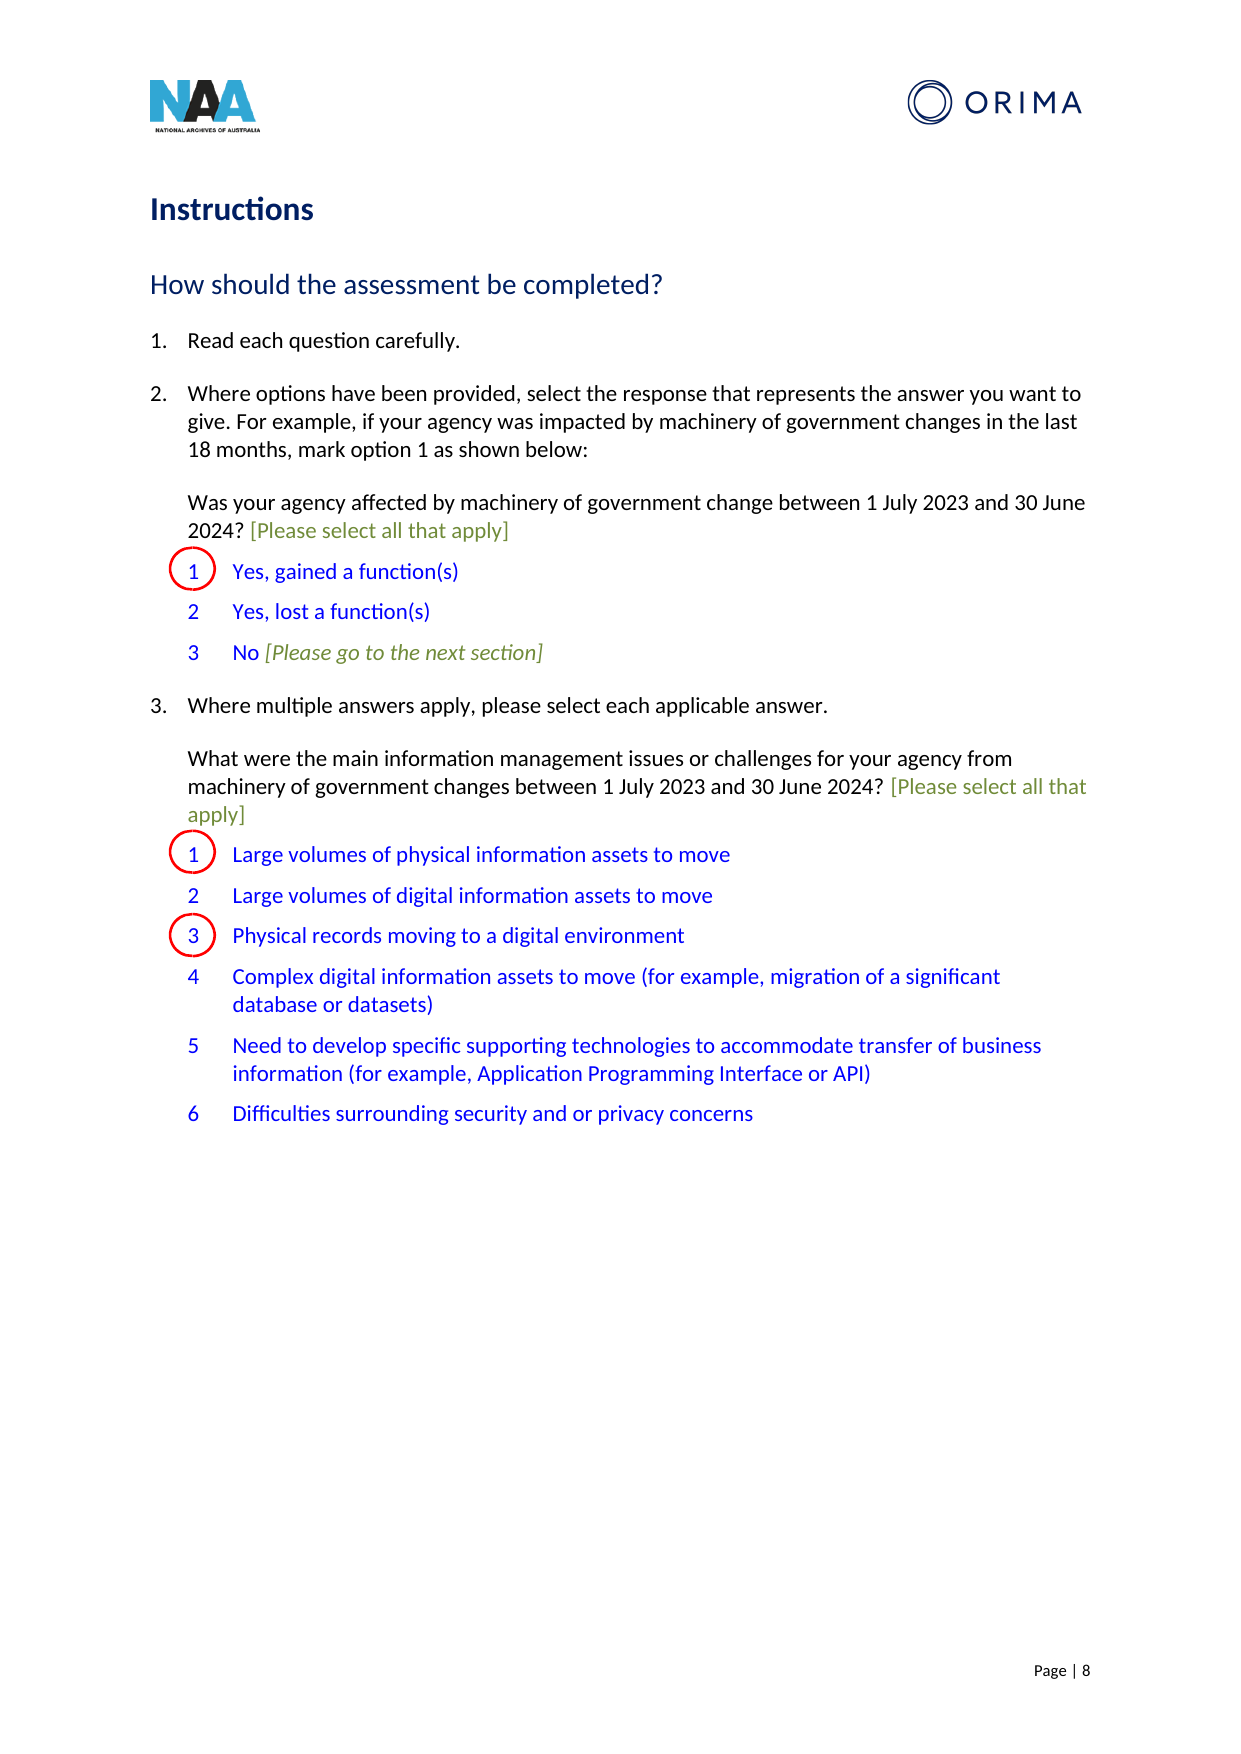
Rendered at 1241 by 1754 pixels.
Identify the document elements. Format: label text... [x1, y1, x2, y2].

list Was your agency affected by machinery of government change between 1 July 2023 and 30 June 2024? [Please select all that apply] [187, 488, 1090, 544]
text Physical records moving to a digital environment [187, 922, 1090, 950]
list What were the main information management issues or challenges for your agency from machinery of government changes between 1 July 2023 and 30 June 2024? [Please select all that apply] [187, 744, 1090, 828]
subtitle How should the assessment be completed? [150, 266, 1090, 301]
text Difficulties surrounding security and or privacy concerns [187, 1099, 1090, 1127]
list Read each question carefully. [150, 326, 1090, 354]
text Yes, lost a function(s) [187, 597, 1090, 626]
list Where options have been provided, select the response that represents the answer you want to give. For example, if your agency was impacted by machinery of government changes in the last 18 months, mark option 1 as shown below: [150, 379, 1090, 463]
text Large volumes of digital information assets to move [187, 881, 1090, 909]
list Where multiple answers apply, please select each applicable answer. [150, 691, 1090, 719]
list Large volumes of physical information assets to move [187, 841, 1090, 869]
picture [150, 80, 261, 133]
text Need to develop specific supporting technologies to accommodate transfer of business information (for example, Application Programming Interface or API) [187, 1031, 1090, 1087]
picture [901, 73, 1091, 133]
list Yes, gained a function(s) [187, 557, 1090, 585]
subtitle Instructions [150, 187, 1090, 228]
text No [Please go to the next section] [187, 638, 1090, 666]
text Complex digital information assets to move (for example, migration of a significant database or datasets) [187, 962, 1090, 1018]
